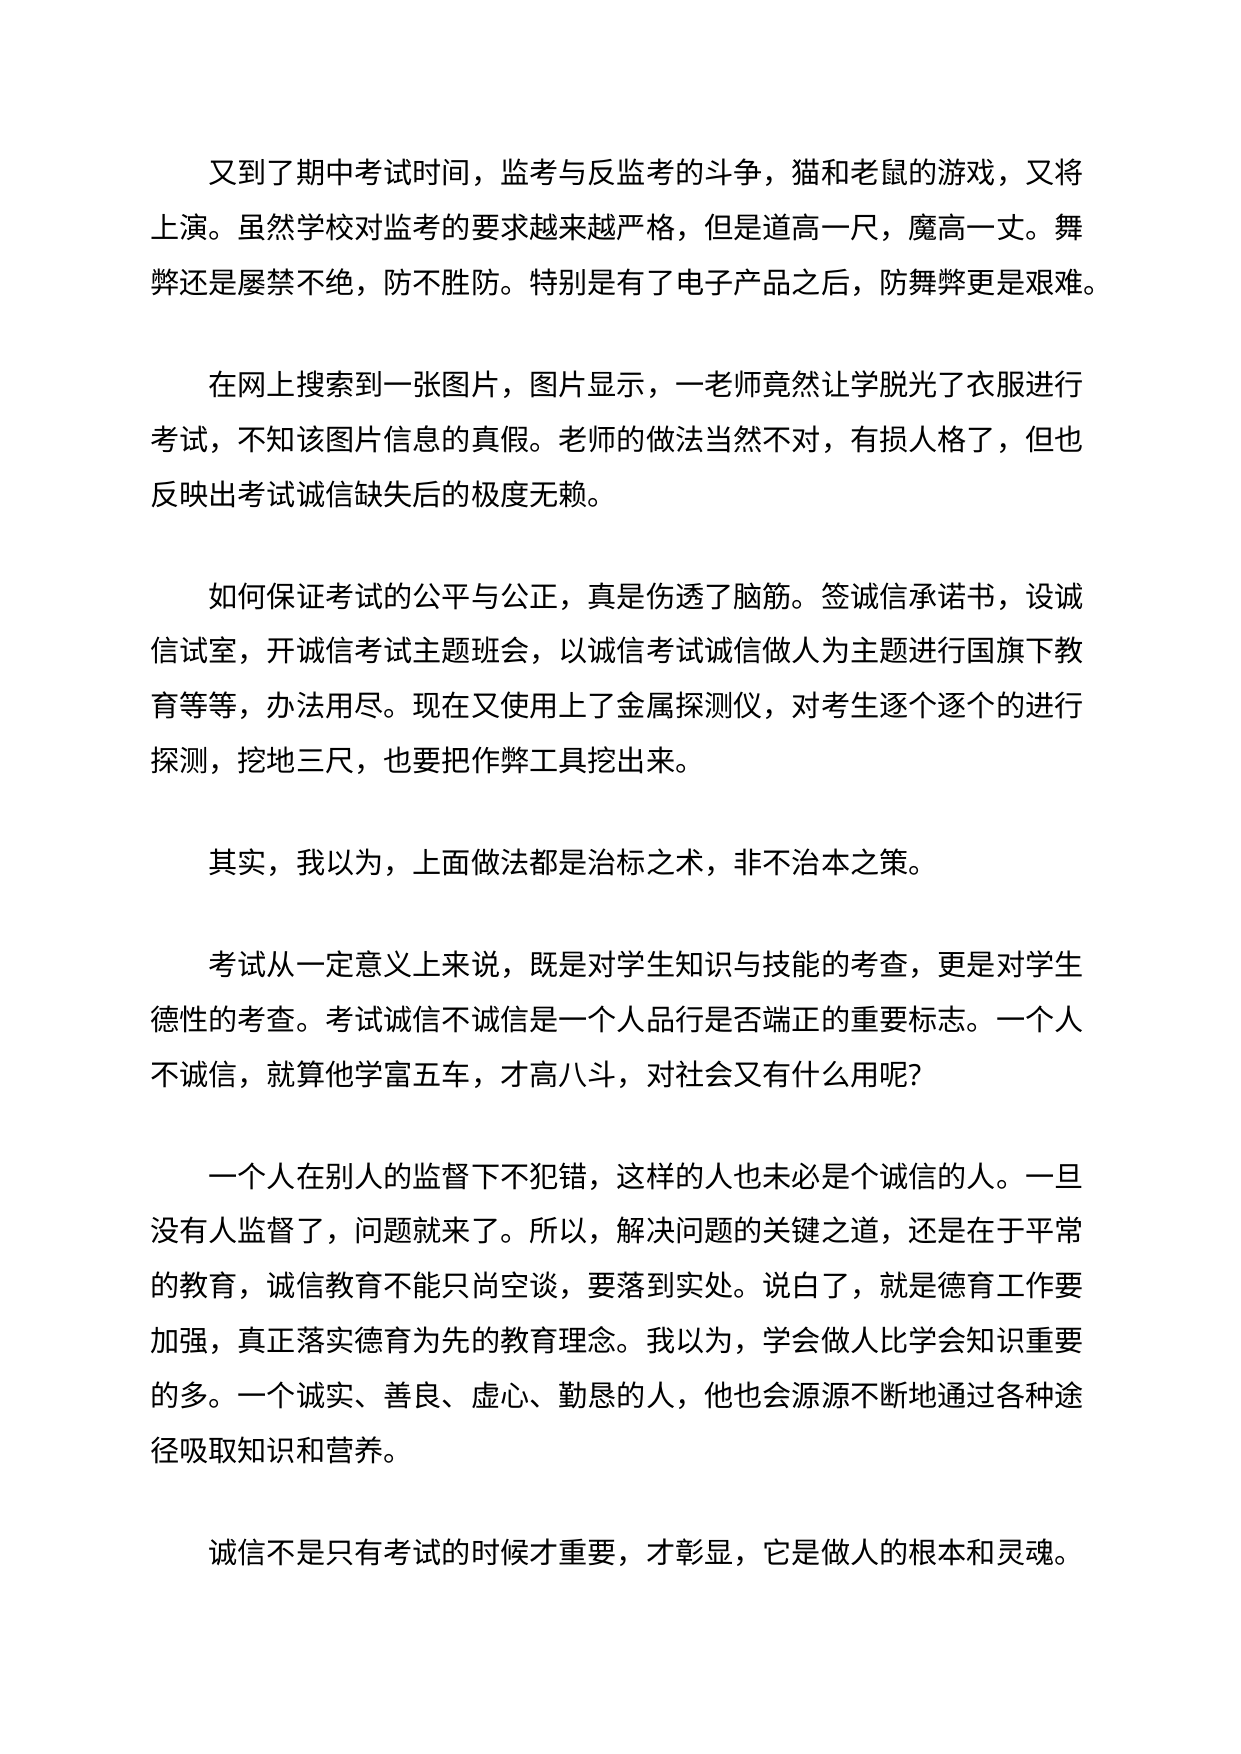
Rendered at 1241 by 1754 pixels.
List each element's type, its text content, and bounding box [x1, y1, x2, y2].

text 考试从一定意义上来说，既是对学生知识与技能的考查，更是对学生德性的考查。考试诚信不诚信是一个人品行是否端正的重要标志。一个人不诚信，就算他学富五车，才高八斗，对社会又有什么用呢? [150, 941, 1090, 1093]
text 其实，我以为，上面做法都是治标之术，非不治本之策。 [150, 839, 1090, 882]
text 在网上搜索到一张图片，图片显示，一老师竟然让学脱光了衣服进行考试，不知该图片信息的真假。老师的做法当然不对，有损人格了，但也反映出考试诚信缺失后的极度无赖。 [150, 362, 1090, 514]
text 一个人在别人的监督下不犯错，这样的人也未必是个诚信的人。一旦没有人监督了，问题就来了。所以，解决问题的关键之道，还是在于平常的教育，诚信教育不能只尚空谈，要落到实处。说白了，就是德育工作要加强，真正落实德育为先的教育理念。我以为，学会做人比学会知识重要的多。一个诚实、善良、虚心、勤恳的人，他也会源源不断地通过各种途径吸取知识和营养。 [150, 1153, 1090, 1470]
text 又到了期中考试时间，监考与反监考的斗争，猫和老鼠的游戏，又将上演。虽然学校对监考的要求越来越严格，但是道高一尺，魔高一丈。舞弊还是屡禁不绝，防不胜防。特别是有了电子产品之后，防舞弊更是艰难。 [150, 150, 1090, 302]
text 诚信不是只有考试的时候才重要，才彰显，它是做人的根本和灵魂。 [150, 1529, 1090, 1572]
text 如何保证考试的公平与公正，真是伤透了脑筋。签诚信承诺书，设诚信试室，开诚信考试主题班会，以诚信考试诚信做人为主题进行国旗下教育等等，办法用尽。现在又使用上了金属探测仪，对考生逐个逐个的进行探测，挖地三尺，也要把作弊工具挖出来。 [150, 573, 1090, 780]
